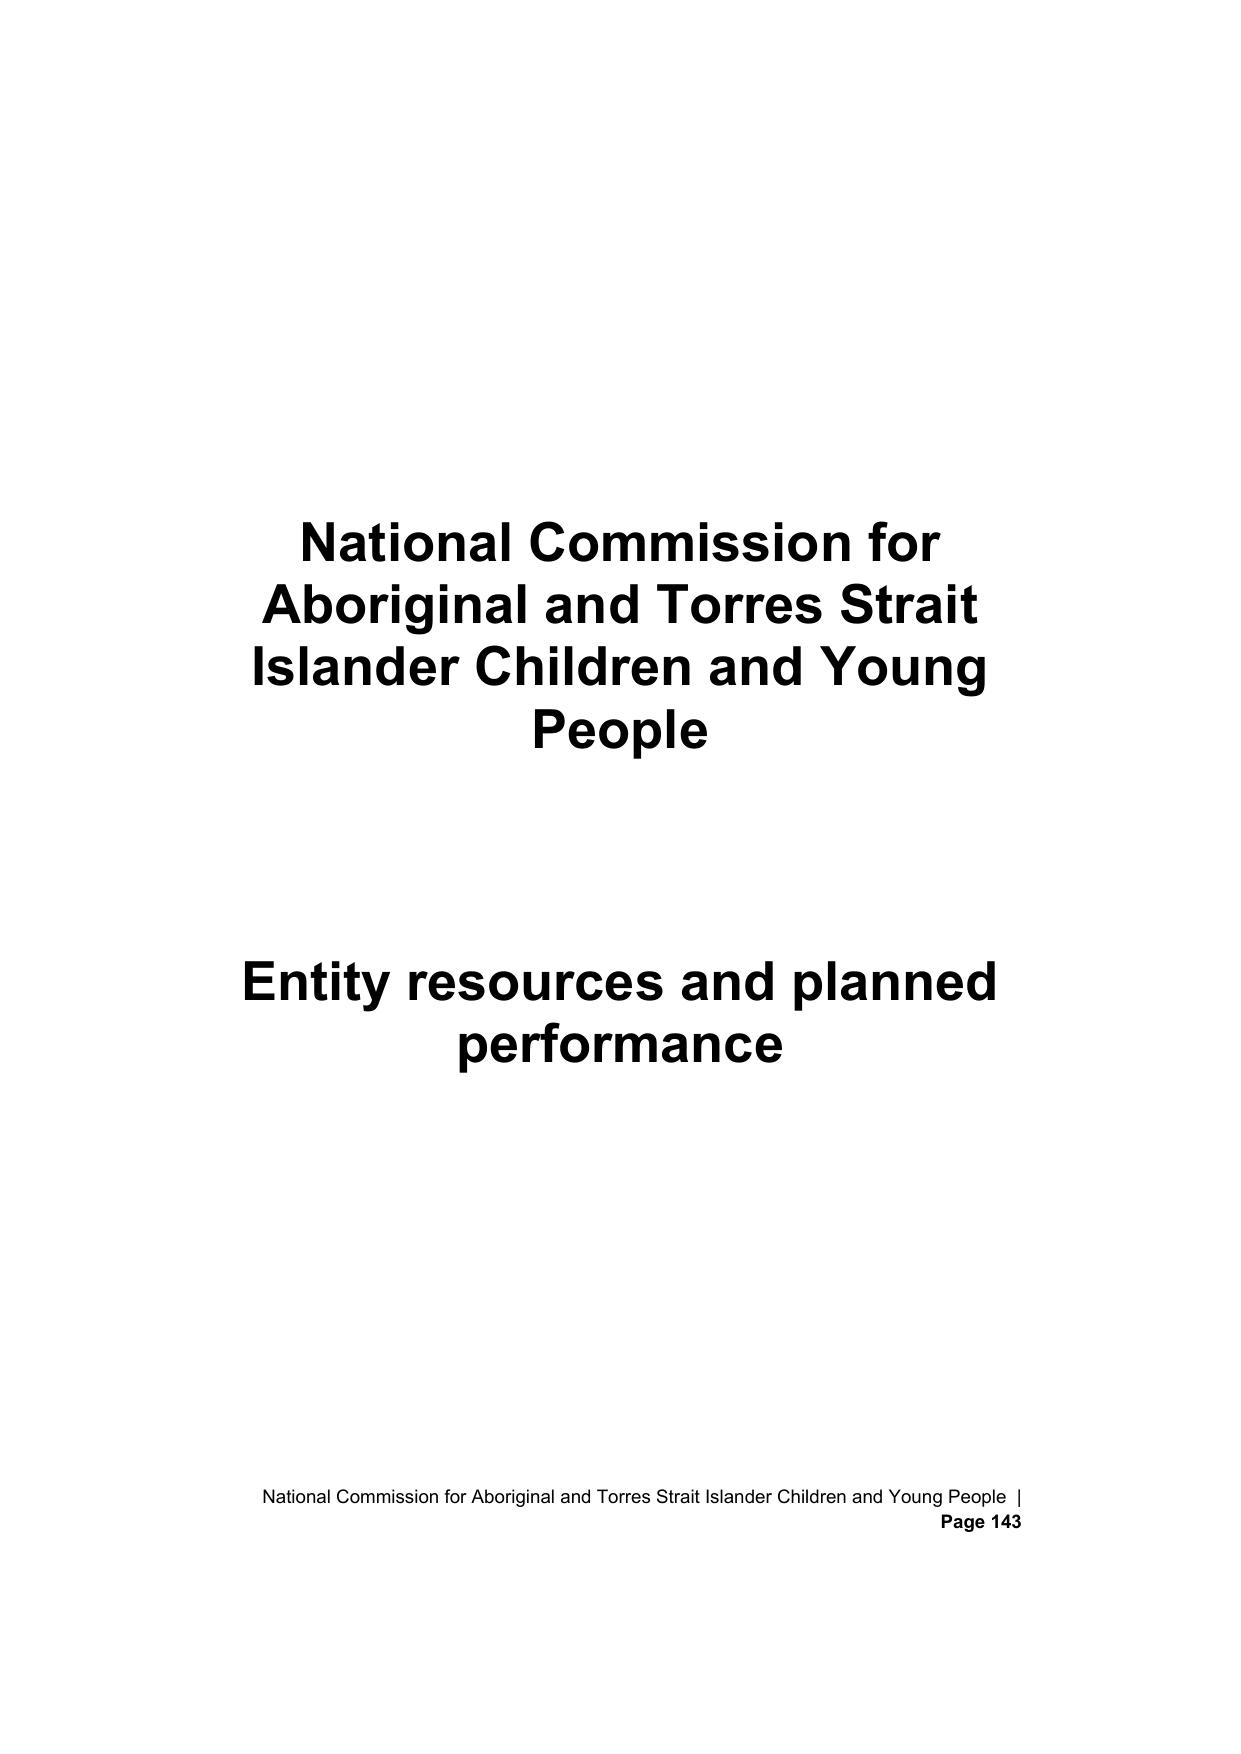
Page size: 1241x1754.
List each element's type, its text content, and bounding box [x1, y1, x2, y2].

subtitle National Commission for Aboriginal and Torres Strait Islander Children and Young People [218, 510, 1022, 759]
subtitle Entity resources and planned performance [218, 949, 1022, 1074]
